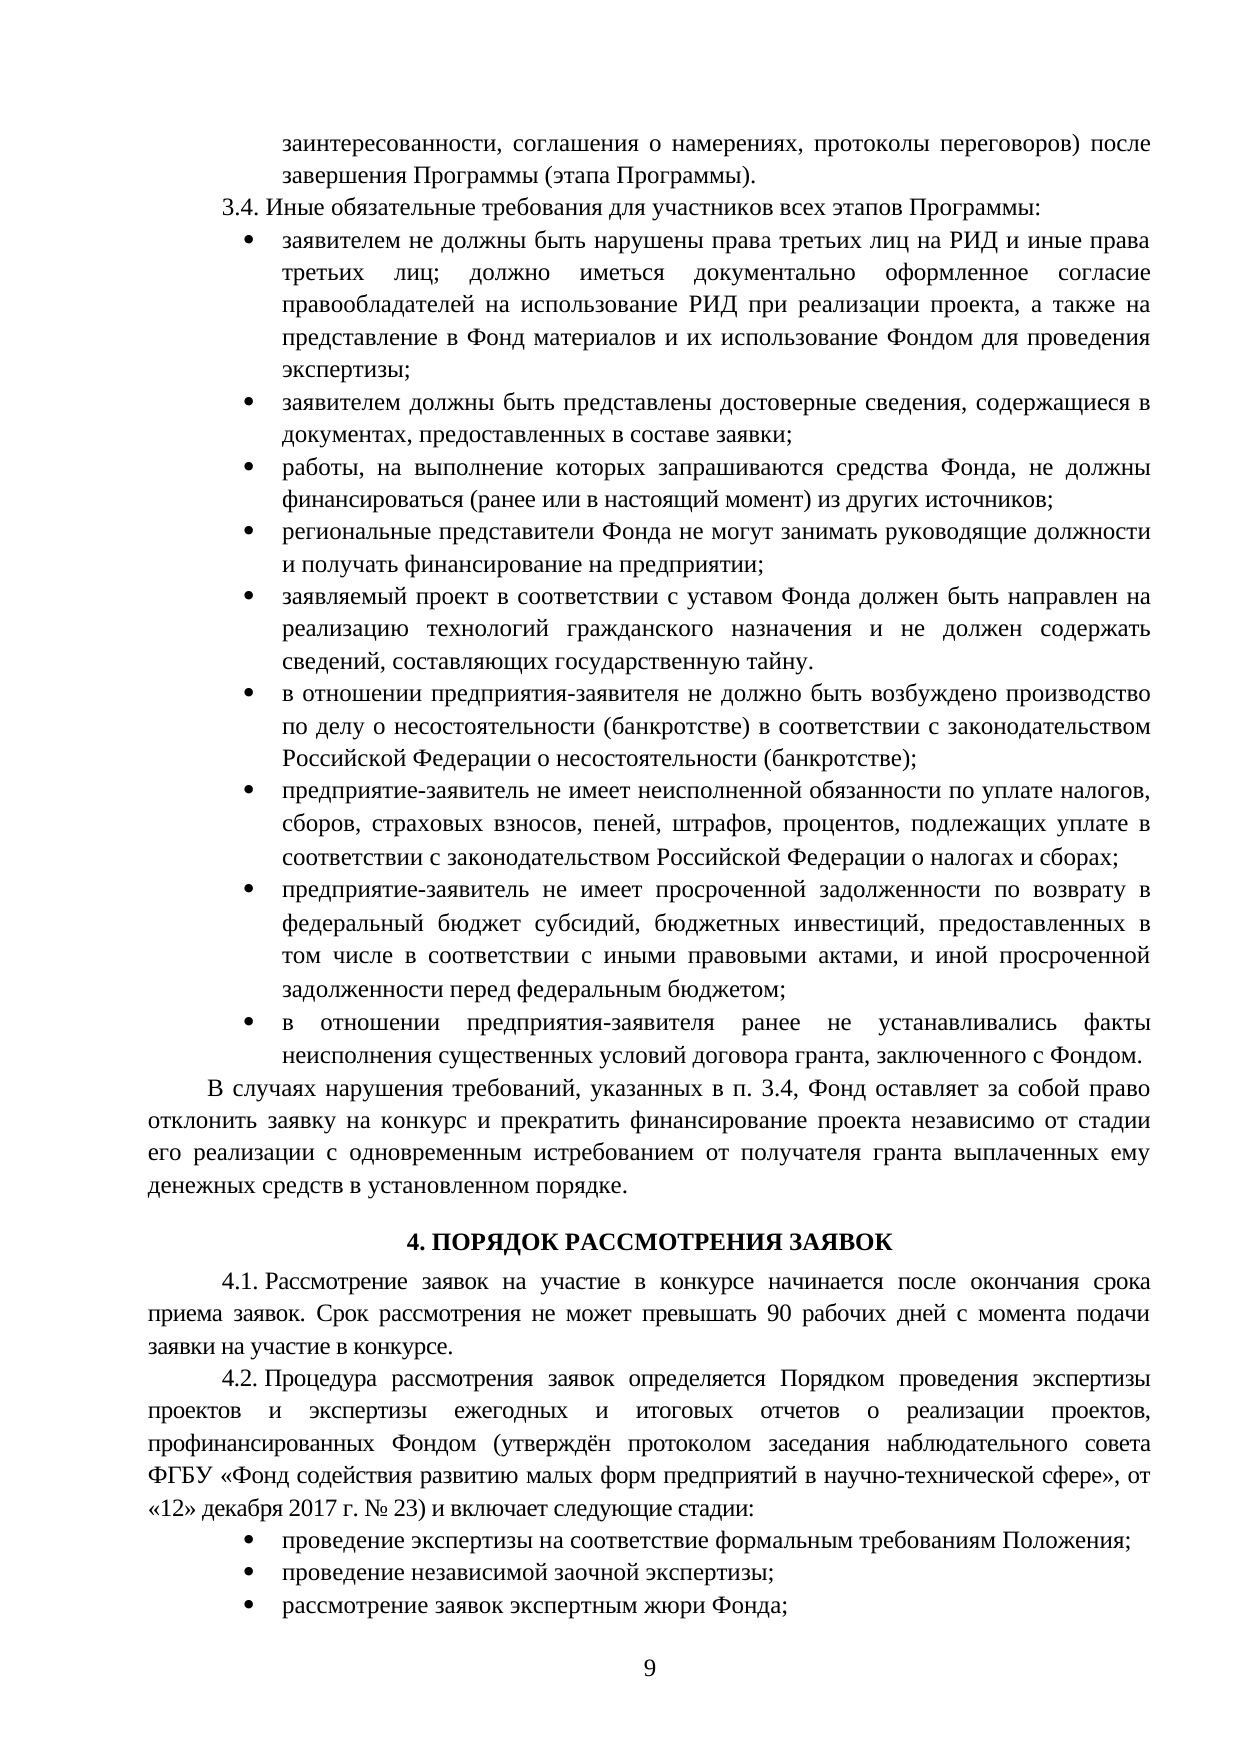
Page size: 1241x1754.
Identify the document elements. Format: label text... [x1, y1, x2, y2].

list в отношении предприятия-заявителя не должно быть возбуждено производство по делу о несостоятельности (банкротстве) в соответствии с законодательством Российской Федерации о несостоятельности (банкротстве); [244, 678, 1152, 772]
text 4.2. Процедура рассмотрения заявок определяется Порядком проведения экспертизы проектов и экспертизы ежегодных и итоговых отчетов о реализации проектов, профинансированных Фондом (утверждён протоколом заседания наблюдательного совета ФГБУ «Фонд содействия развитию малых форм предприятий в научно-технической сфере», от «12» декабря 2017 г. № 23) и включает следующие стадии: [148, 1363, 1152, 1521]
list предприятие-заявитель не имеет неисполненной обязанности по уплате налогов, сборов, страховых взносов, пеней, штрафов, процентов, подлежащих уплате в соответствии с законодательством Российской Федерации о налогах и сборах; [244, 776, 1152, 870]
list рассмотрение заявок экспертным жюри Фонда; [244, 1590, 1152, 1619]
text 3.4. Иные обязательные требования для участников всех этапов Программы: [148, 192, 1152, 221]
list региональные представители Фонда не могут занимать руководящие должности и получать финансирование на предприятии; [244, 516, 1152, 577]
list заявителем должны быть представлены достоверные сведения, содержащиеся в документах, предоставленных в составе заявки; [244, 387, 1152, 448]
list заявляемый проект в соответствии с уставом Фонда должен быть направлен на реализацию технологий гражданского назначения и не должен содержать сведений, составляющих государственную тайну. [244, 581, 1152, 675]
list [244, 128, 1152, 189]
text В случаях нарушения требований, указанных в п. 3.4, Фонд оставляет за собой право отклонить заявку на конкурс и прекратить финансирование проекта независимо от стадии его реализации с одновременным истребованием от получателя гранта выплаченных ему денежных средств в установленном порядке. [148, 1073, 1152, 1199]
list проведение независимой заочной экспертизы; [244, 1557, 1152, 1586]
list проведение экспертизы на соответствие формальным требованиям Положения; [244, 1525, 1152, 1554]
text 4. ПОРЯДОК РАССМОТРЕНИЯ ЗАЯВОК [148, 1227, 1152, 1256]
list в отношении предприятия-заявителя ранее не устанавливались факты неисполнения существенных условий договора гранта, заключенного с Фондом. [244, 1007, 1152, 1068]
text 4.1. Рассмотрение заявок на участие в конкурсе начинается после окончания срока приема заявок. Срок рассмотрения не может превышать 90 рабочих дней с момента подачи заявки на участие в конкурсе. [148, 1266, 1152, 1359]
list работы, на выполнение которых запрашиваются средства Фонда, не должны финансироваться (ранее или в настоящий момент) из других источников; [244, 452, 1152, 513]
list заявителем не должны быть нарушены права третьих лиц на РИД и иные права третьих лиц; должно иметься документально оформленное согласие правообладателей на использование РИД при реализации проекта, а также на представление в Фонд материалов и их использование Фондом для проведения экспертизы; [244, 225, 1152, 383]
list предприятие-заявитель не имеет просроченной задолженности по возврату в федеральный бюджет субсидий, бюджетных инвестиций, предоставленных в том числе в соответствии с иными правовыми актами, и иной просроченной задолженности перед федеральным бюджетом; [244, 874, 1152, 1002]
